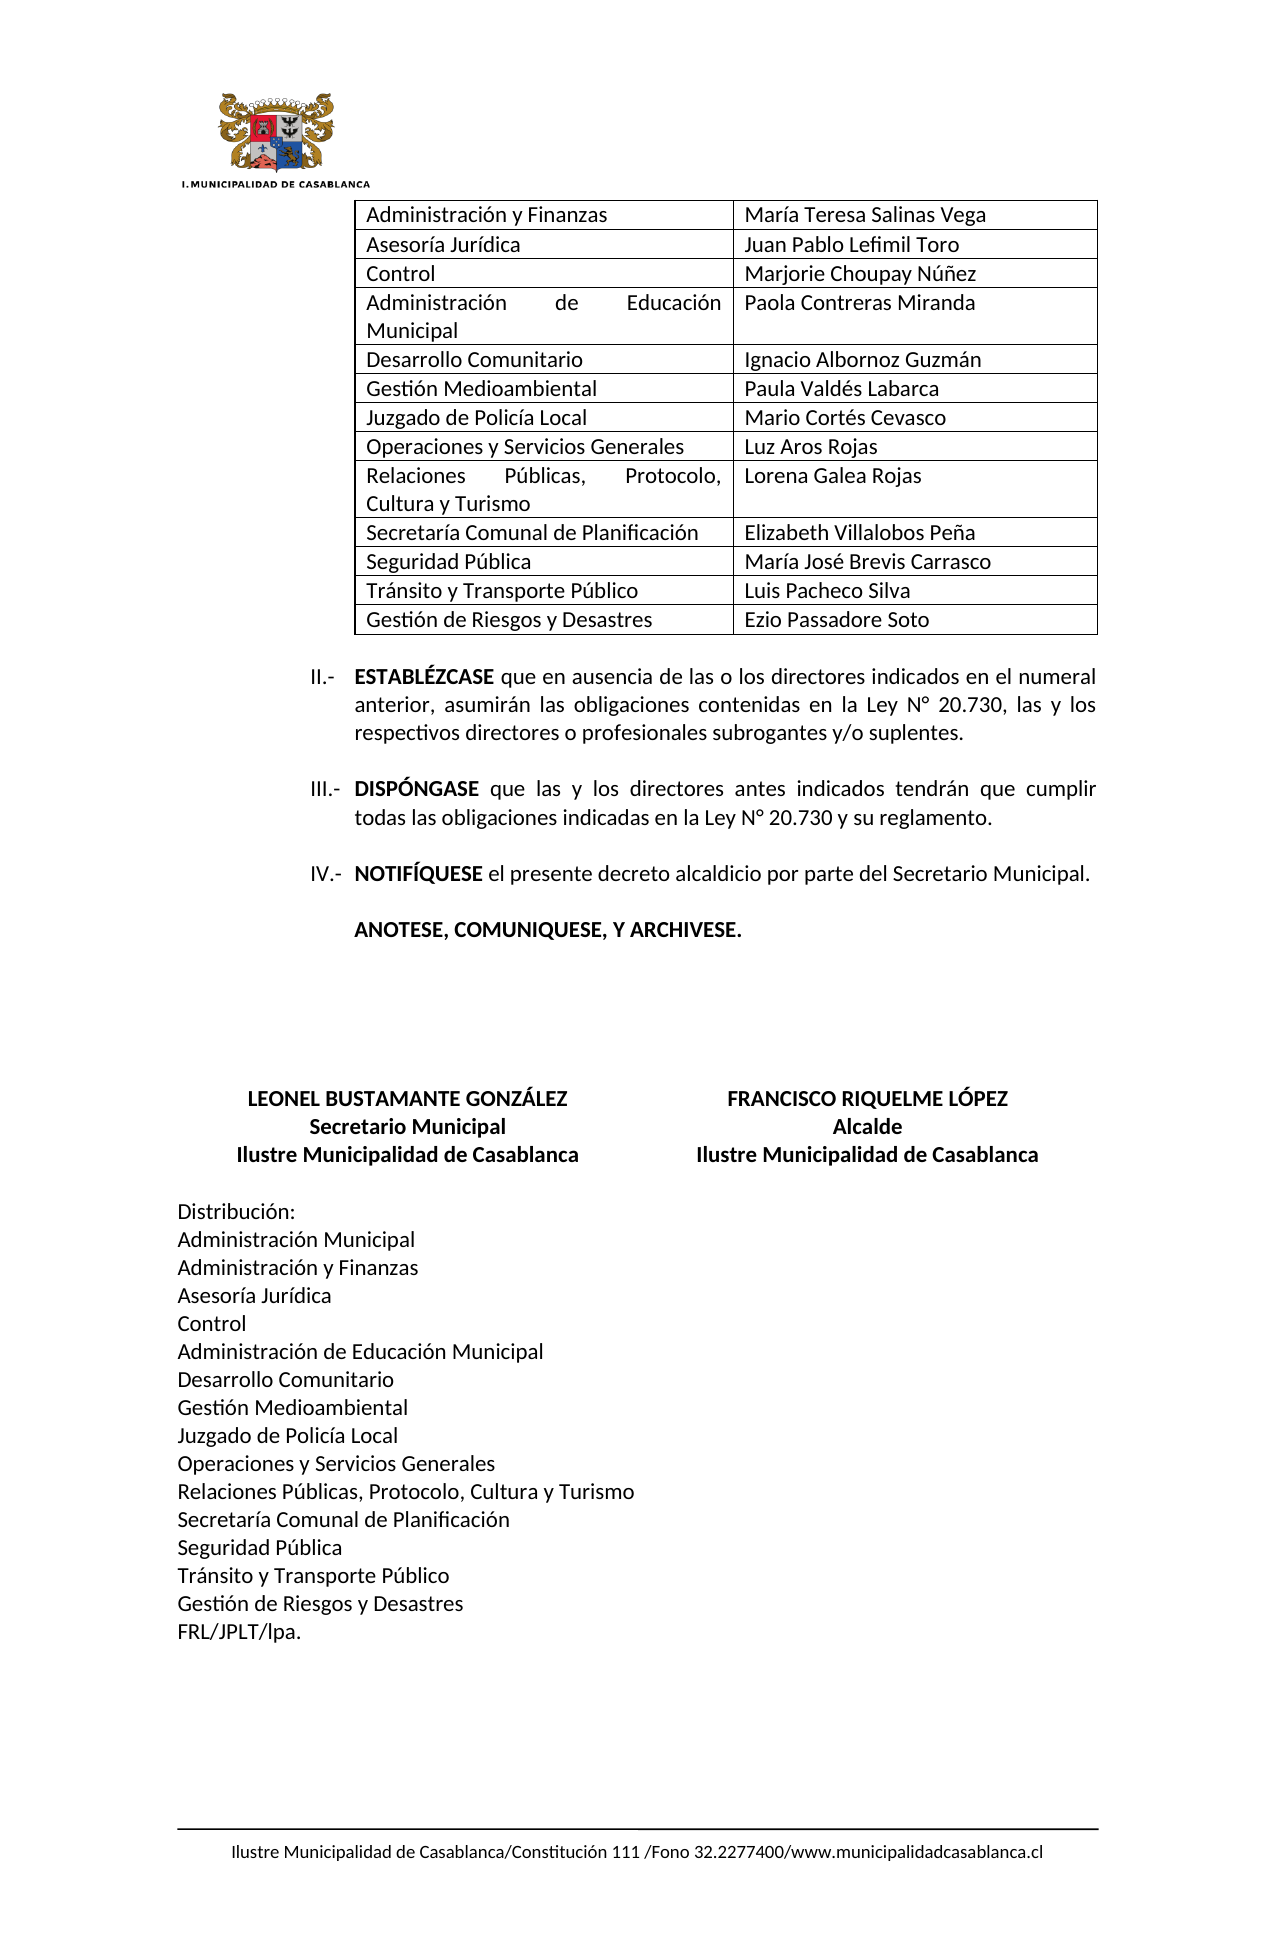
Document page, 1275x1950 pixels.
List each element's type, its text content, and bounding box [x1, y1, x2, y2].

table_cell María Teresa Salinas Vega [734, 201, 1097, 229]
table_cell Elizabeth Villalobos Peña [734, 518, 1097, 546]
table_cell Secretaría Comunal de Planificación [356, 518, 733, 546]
table_cell Operaciones y Servicios Generales [356, 432, 733, 460]
table_cell Juzgado de Policía Local [356, 403, 733, 431]
table_header FRANCISCO RIQUELME LÓPEZ Alcalde Ilustre Municipalidad de Casablanca [638, 944, 1097, 1196]
table_cell Asesoría Jurídica [356, 230, 733, 258]
text II.- ESTABLÉZCASE que en ausencia de las o los directores indicados en el numeral anterior, asumirán las obligaciones contenidas en la Ley N° 20.730, las y los respectivos directores o profesionales subrogantes y/o suplentes. [118, 662, 1098, 747]
text Secretaría Comunal de Planificación [177, 1505, 1098, 1533]
table_cell Lorena Galea Rojas [734, 461, 1097, 517]
text Desarrollo Comunitario [177, 1365, 1098, 1393]
text Administración Municipal [177, 1225, 1098, 1253]
table_cell Luz Aros Rojas [734, 432, 1097, 460]
text III.- DISPÓNGASE que las y los directores antes indicados tendrán que cumplir todas las obligaciones indicadas en la Ley N° 20.730 y su reglamento. [118, 774, 1098, 831]
text Control [177, 1309, 1098, 1337]
table_cell Administración y Finanzas [356, 201, 733, 229]
text Seguridad Pública [177, 1533, 1098, 1561]
table_cell Mario Cortés Cevasco [734, 403, 1097, 431]
table_cell Administración de Educación Municipal [356, 288, 733, 344]
table_cell Control [356, 259, 733, 287]
text FRL/JPLT/lpa. [177, 1617, 1098, 1645]
table_cell Marjorie Choupay Núñez [734, 259, 1097, 287]
text Gestión de Riesgos y Desastres [177, 1589, 1098, 1617]
table_cell María José Brevis Carrasco [734, 547, 1097, 575]
picture [177, 87, 376, 200]
text Tránsito y Transporte Público [177, 1561, 1098, 1589]
table_cell Juan Pablo Lefimil Toro [734, 230, 1097, 258]
text Distribución: [177, 1197, 1098, 1225]
table_header LEONEL BUSTAMANTE GONZÁLEZ Secretario Municipal Ilustre Municipalidad de Casablanca [178, 944, 637, 1196]
text Asesoría Jurídica [177, 1281, 1098, 1309]
table_cell Gestión de Riesgos y Desastres [356, 605, 733, 633]
table_cell Ezio Passadore Soto [734, 605, 1097, 633]
table_cell Ignacio Albornoz Guzmán [734, 345, 1097, 373]
text Relaciones Públicas, Protocolo, Cultura y Turismo [177, 1477, 1098, 1505]
text Juzgado de Policía Local [177, 1421, 1098, 1449]
table_cell Tránsito y Transporte Público [356, 576, 733, 604]
text ANOTESE, COMUNIQUESE, Y ARCHIVESE. [132, 915, 1098, 943]
table_cell Gestión Medioambiental [356, 374, 733, 402]
text Administración y Finanzas [177, 1253, 1098, 1281]
text Gestión Medioambiental [177, 1393, 1098, 1421]
text IV.- NOTIFÍQUESE el presente decreto alcaldicio por parte del Secretario Municipal. [118, 859, 1098, 887]
table_cell Seguridad Pública [356, 547, 733, 575]
table_cell Desarrollo Comunitario [356, 345, 733, 373]
table_cell Paula Valdés Labarca [734, 374, 1097, 402]
table_cell Relaciones Públicas, Protocolo, Cultura y Turismo [356, 461, 733, 517]
text Administración de Educación Municipal [177, 1337, 1098, 1365]
table_cell Luis Pacheco Silva [734, 576, 1097, 604]
table_cell Paola Contreras Miranda [734, 288, 1097, 344]
text Operaciones y Servicios Generales [177, 1449, 1098, 1477]
